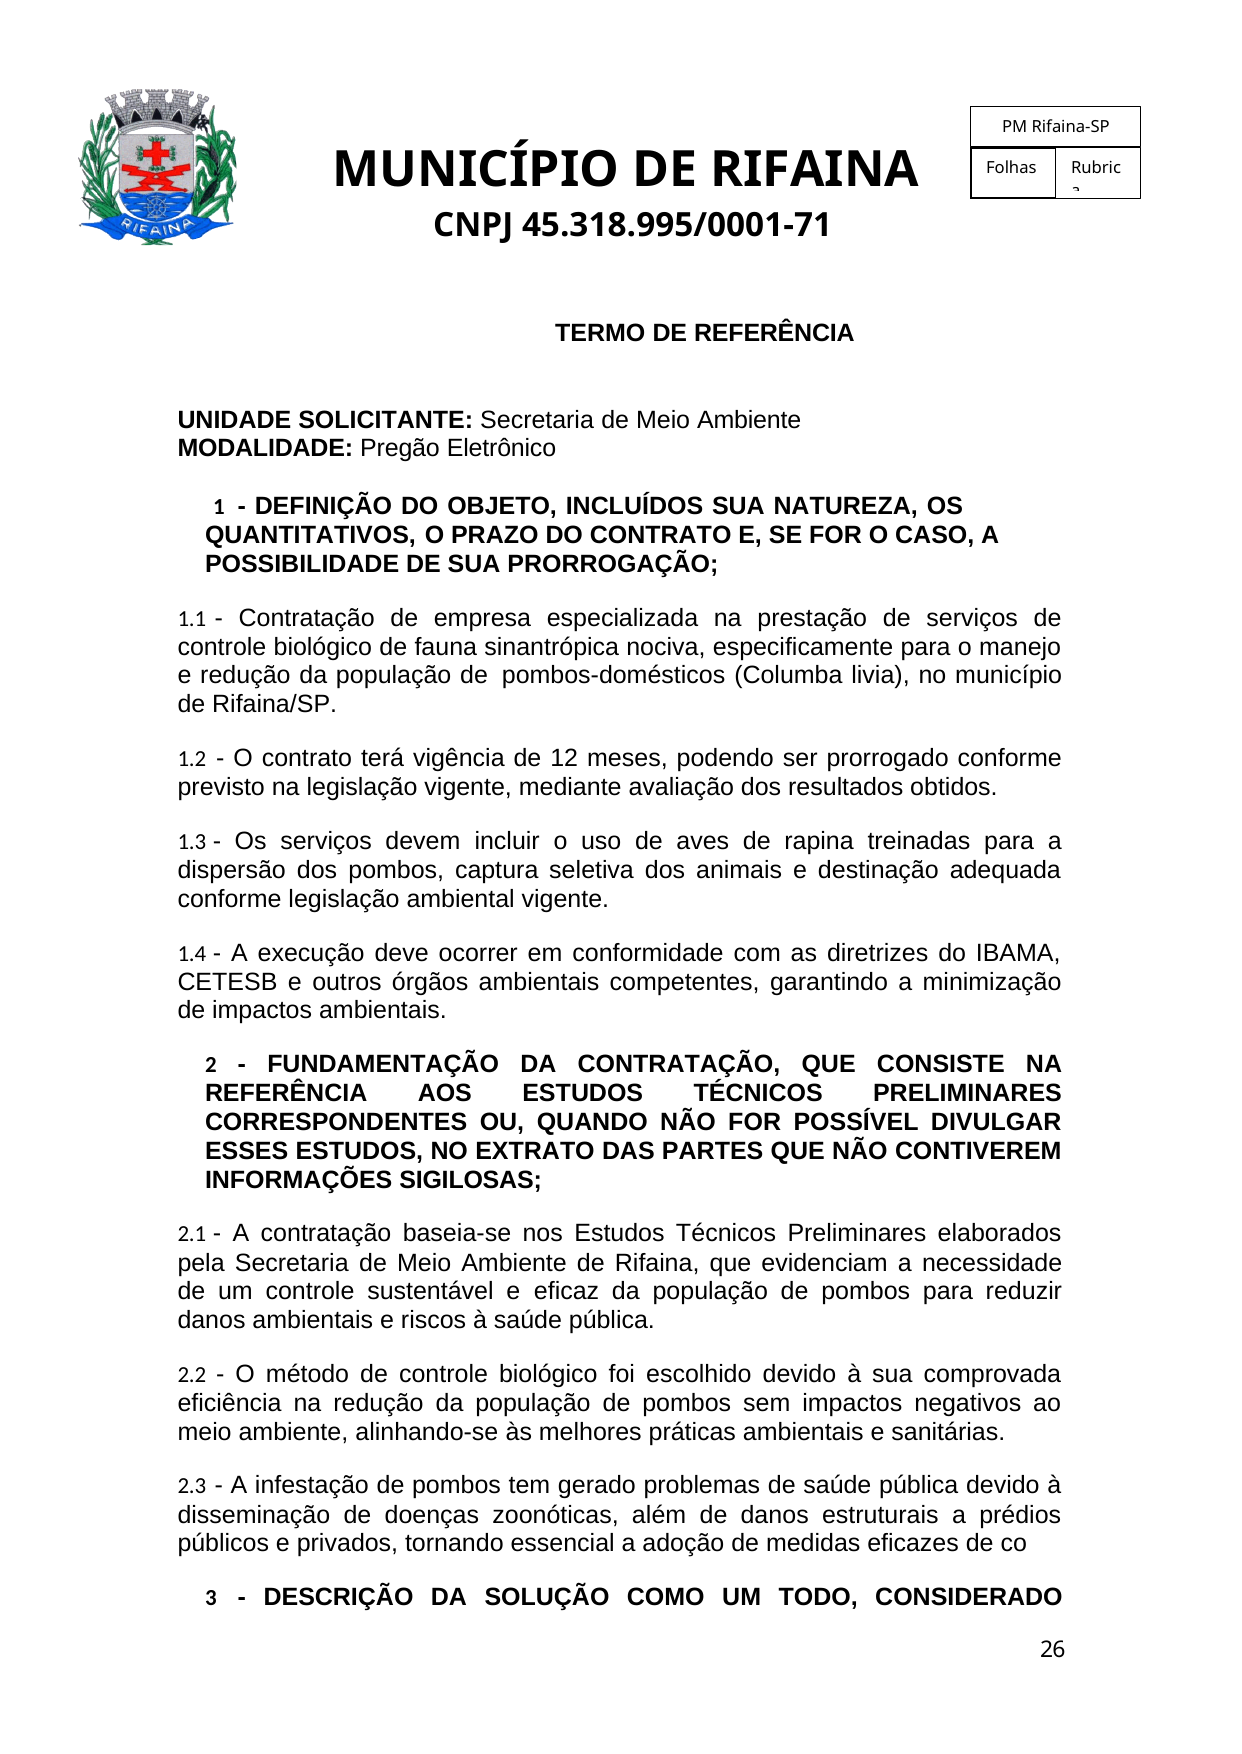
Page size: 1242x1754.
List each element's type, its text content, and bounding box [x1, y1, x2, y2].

list - O método de controle biológico foi escolhido devido à sua comprovada eficiência na redução da população de pombos sem impactos negativos ao meio ambiente, alinhando-se às melhores práticas ambientais e sanitárias. [177, 1359, 1063, 1446]
text MODALIDADE: Pregão Eletrônico [177, 433, 1168, 462]
list - Contratação de empresa especializada na prestação de serviços de controle biológico de fauna sinantrópica nociva, especificamente para o manejo e redução da população de pombos-domésticos (Columba livia), no município de Rifaina/SP. [177, 603, 1063, 718]
text UNIDADE SOLICITANTE: Secretaria de Meio Ambiente [177, 404, 1168, 433]
list - A execução deve ocorrer em conformidade com as diretrizes do IBAMA, CETESB e outros órgãos ambientais competentes, garantindo a minimização de impactos ambientais. [177, 938, 1062, 1024]
subtitle - DESCRIÇÃO DA SOLUÇÃO COMO UM TODO, CONSIDERADO TODO O CICLO DE VIDA DO OBJETO [205, 1582, 1063, 1611]
list - A infestação de pombos tem gerado problemas de saúde pública devido à disseminação de doenças zoonóticas, além de danos estruturais a prédios públicos e privados, tornando essencial a adoção de medidas eficazes de co [177, 1471, 1063, 1557]
subtitle - DEFINIÇÃO DO OBJETO, INCLUÍDOS SUA NATUREZA, OS QUANTITATIVOS, O PRAZO DO CONTRATO E, SE FOR O CASO, A POSSIBILIDADE DE SUA PRORROGAÇÃO; [205, 491, 1063, 578]
list - Os serviços devem incluir o uso de aves de rapina treinadas para a dispersão dos pombos, captura seletiva dos animais e destinação adequada conforme legislação ambiental vigente. [177, 826, 1062, 913]
list - O contrato terá vigência de 12 meses, podendo ser prorrogado conforme previsto na legislação vigente, mediante avaliação dos resultados obtidos. [177, 743, 1063, 801]
picture [77, 86, 237, 246]
subtitle - FUNDAMENTAÇÃO DA CONTRATAÇÃO, QUE CONSISTE NA REFERÊNCIA AOS ESTUDOS TÉCNICOS PRELIMINARES CORRESPONDENTES OU, QUANDO NÃO FOR POSSÍVEL DIVULGAR ESSES ESTUDOS, NO EXTRATO DAS PARTES QUE NÃO CONTIVEREM INFORMAÇÕES SIGILOSAS; [205, 1049, 1062, 1193]
subtitle TERMO DE REFERÊNCIA [281, 318, 1129, 347]
list - A contratação baseia-se nos Estudos Técnicos Preliminares elaborados pela Secretaria de Meio Ambiente de Rifaina, que evidenciam a necessidade de um controle sustentável e eficaz da população de pombos para reduzir danos ambientais e riscos à saúde pública. [177, 1218, 1063, 1334]
